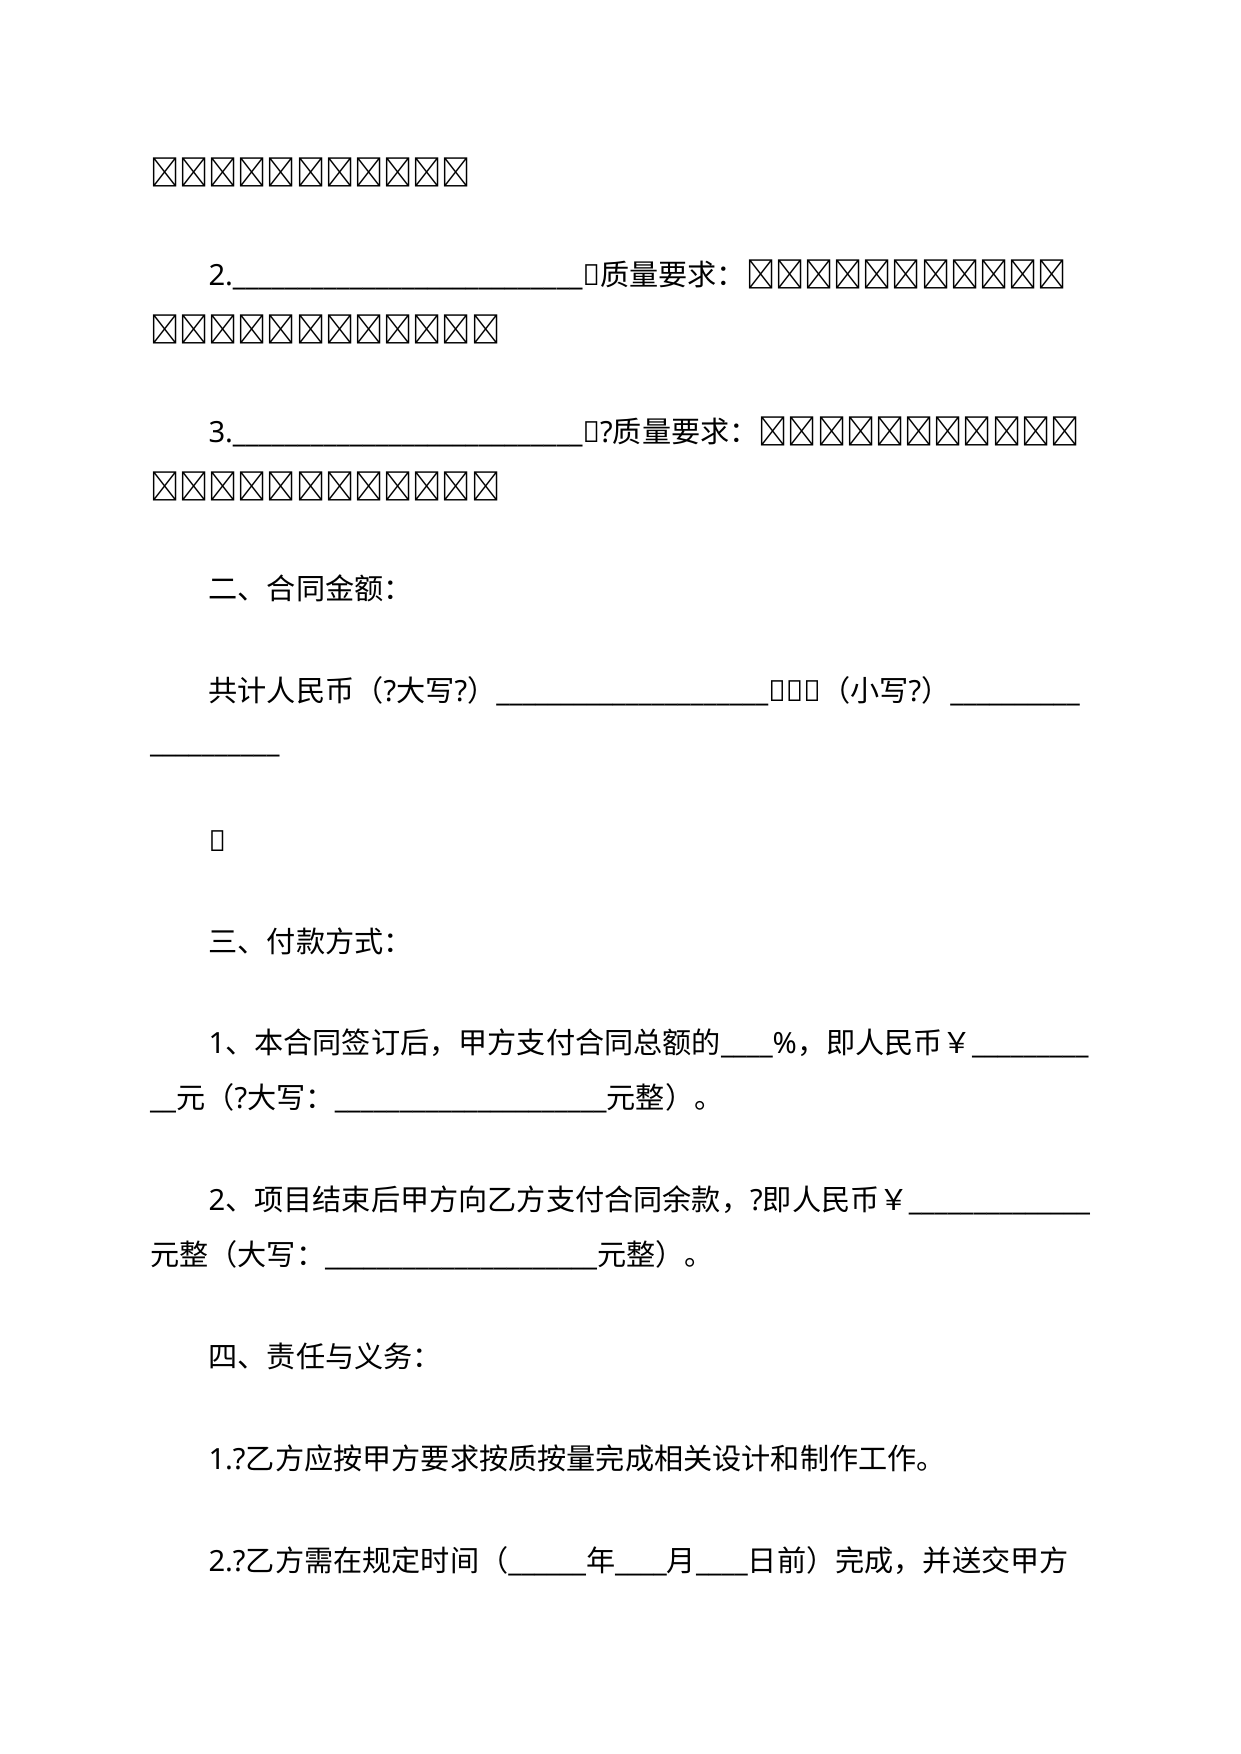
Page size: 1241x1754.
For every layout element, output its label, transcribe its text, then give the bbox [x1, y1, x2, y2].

text 2、项目结束后甲方向乙方支付合同余款，?即人民币￥______________元整（大写：_____________________元整）。 [150, 1177, 1090, 1274]
text 四、责任与义务： [150, 1334, 1090, 1376]
text 二、合同金额： [150, 565, 1090, 608]
text  [150, 820, 1090, 859]
text 3.___________________________?质量要求： [150, 408, 1090, 506]
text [150, 1538, 1090, 1580]
text 1.?乙方应按甲方要求按质按量完成相关设计和制作工作。 [150, 1436, 1090, 1478]
text 1、本合同签订后，甲方支付合同总额的____%，即人民币￥___________元（?大写：_____________________元整）。 [150, 1020, 1090, 1117]
text 2.___________________________质量要求： [150, 252, 1090, 349]
text 共计人民币（?大写?）_____________________（小写?）____________________ [150, 667, 1090, 761]
text 三、付款方式： [150, 918, 1090, 961]
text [150, 150, 1090, 192]
